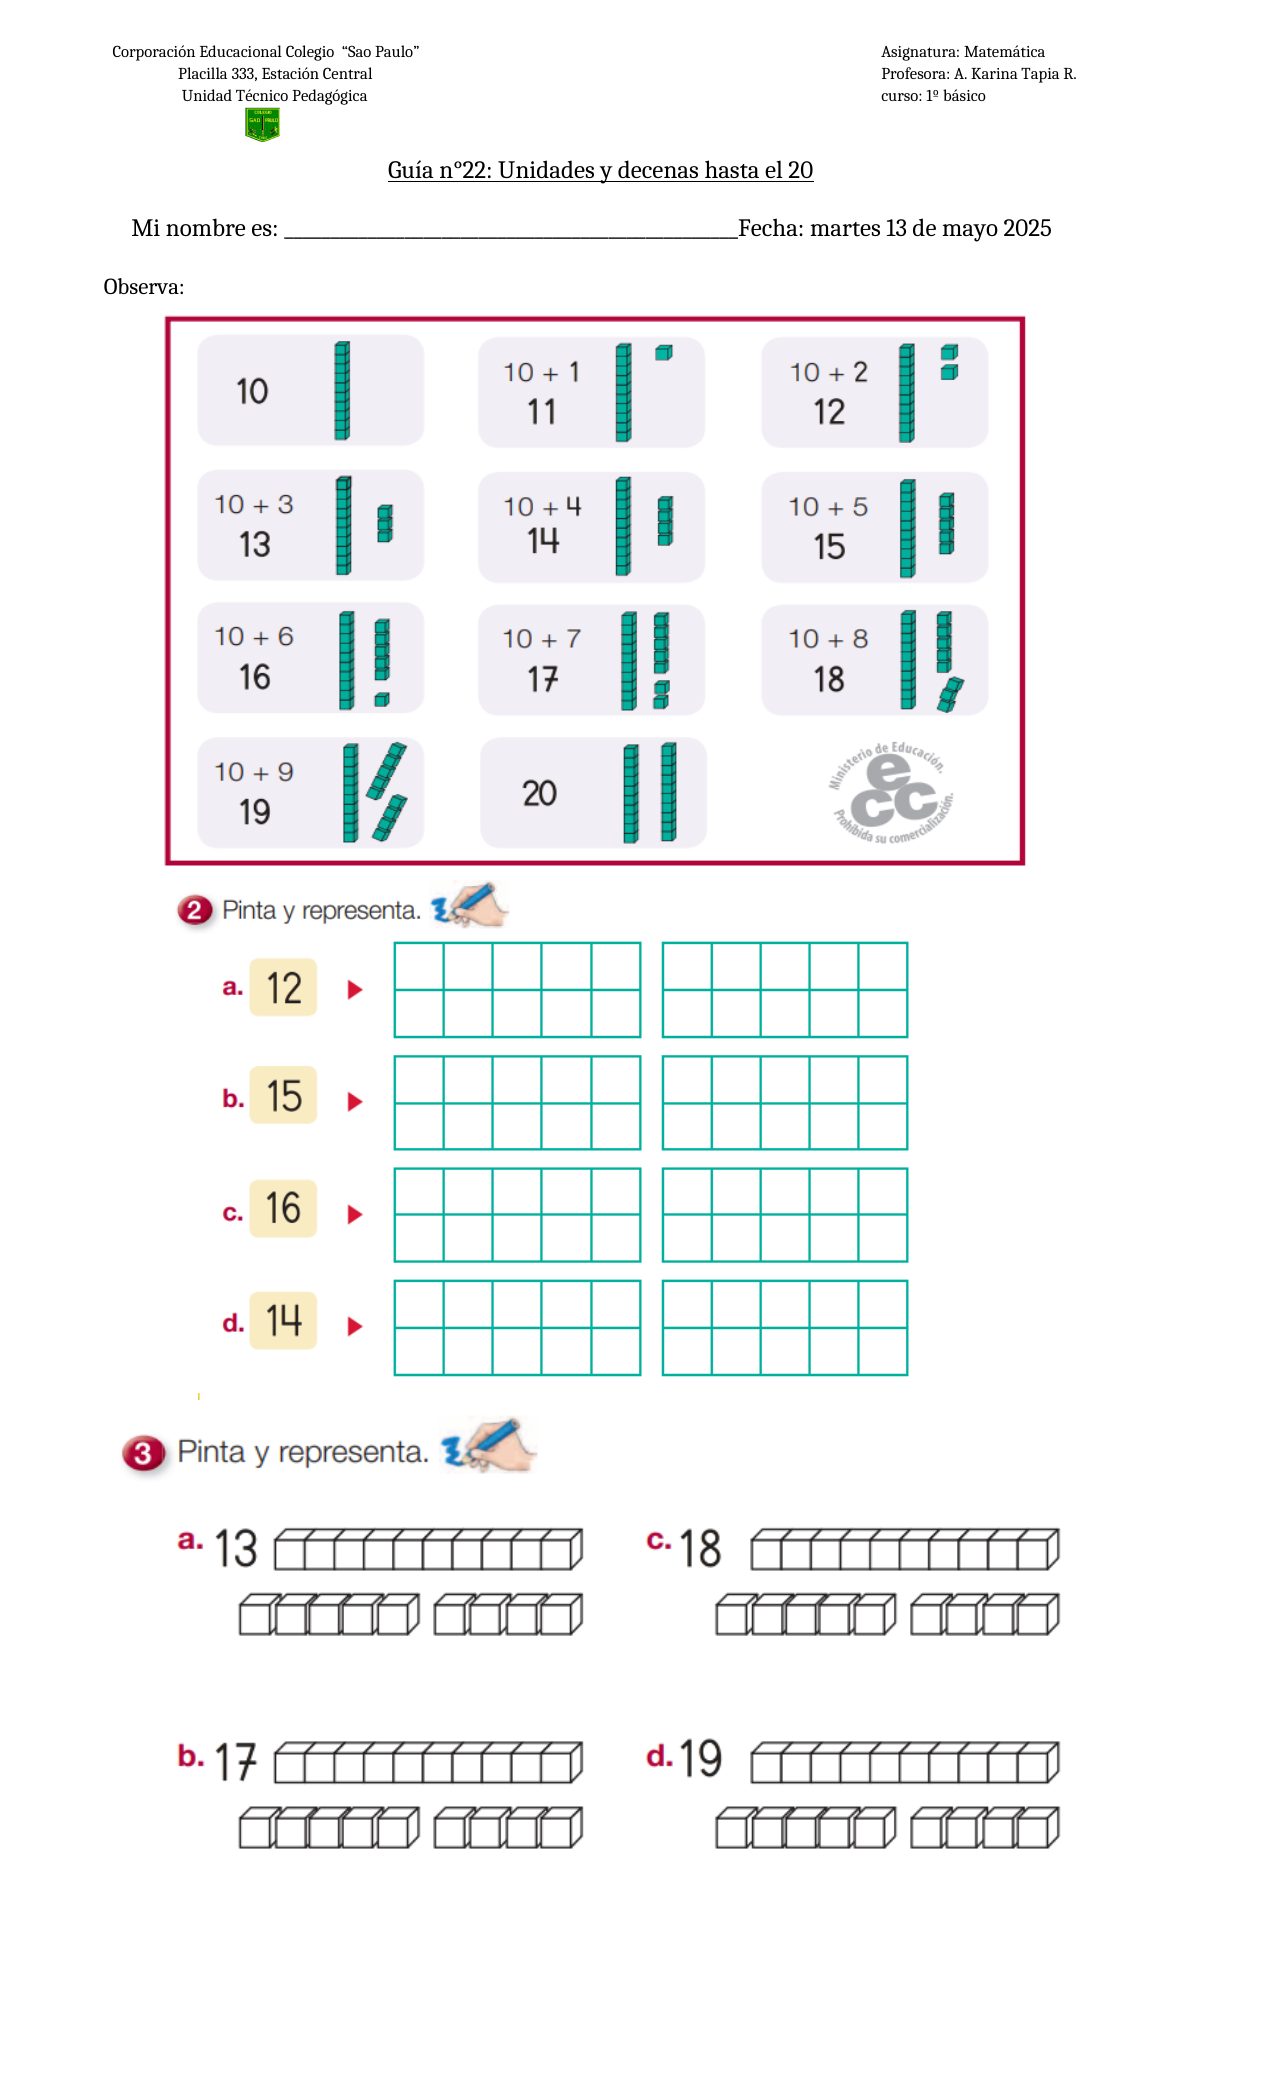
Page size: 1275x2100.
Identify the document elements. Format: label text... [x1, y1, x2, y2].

text Observa: [103, 274, 1098, 300]
picture [245, 107, 280, 142]
picture [109, 300, 1102, 1879]
text Guía n°22: Unidades y decenas hasta el 20 [103, 156, 1098, 185]
text Mi nombre es: _________________________________________________Fecha: martes 13 de mayo 2025 [103, 214, 1098, 243]
